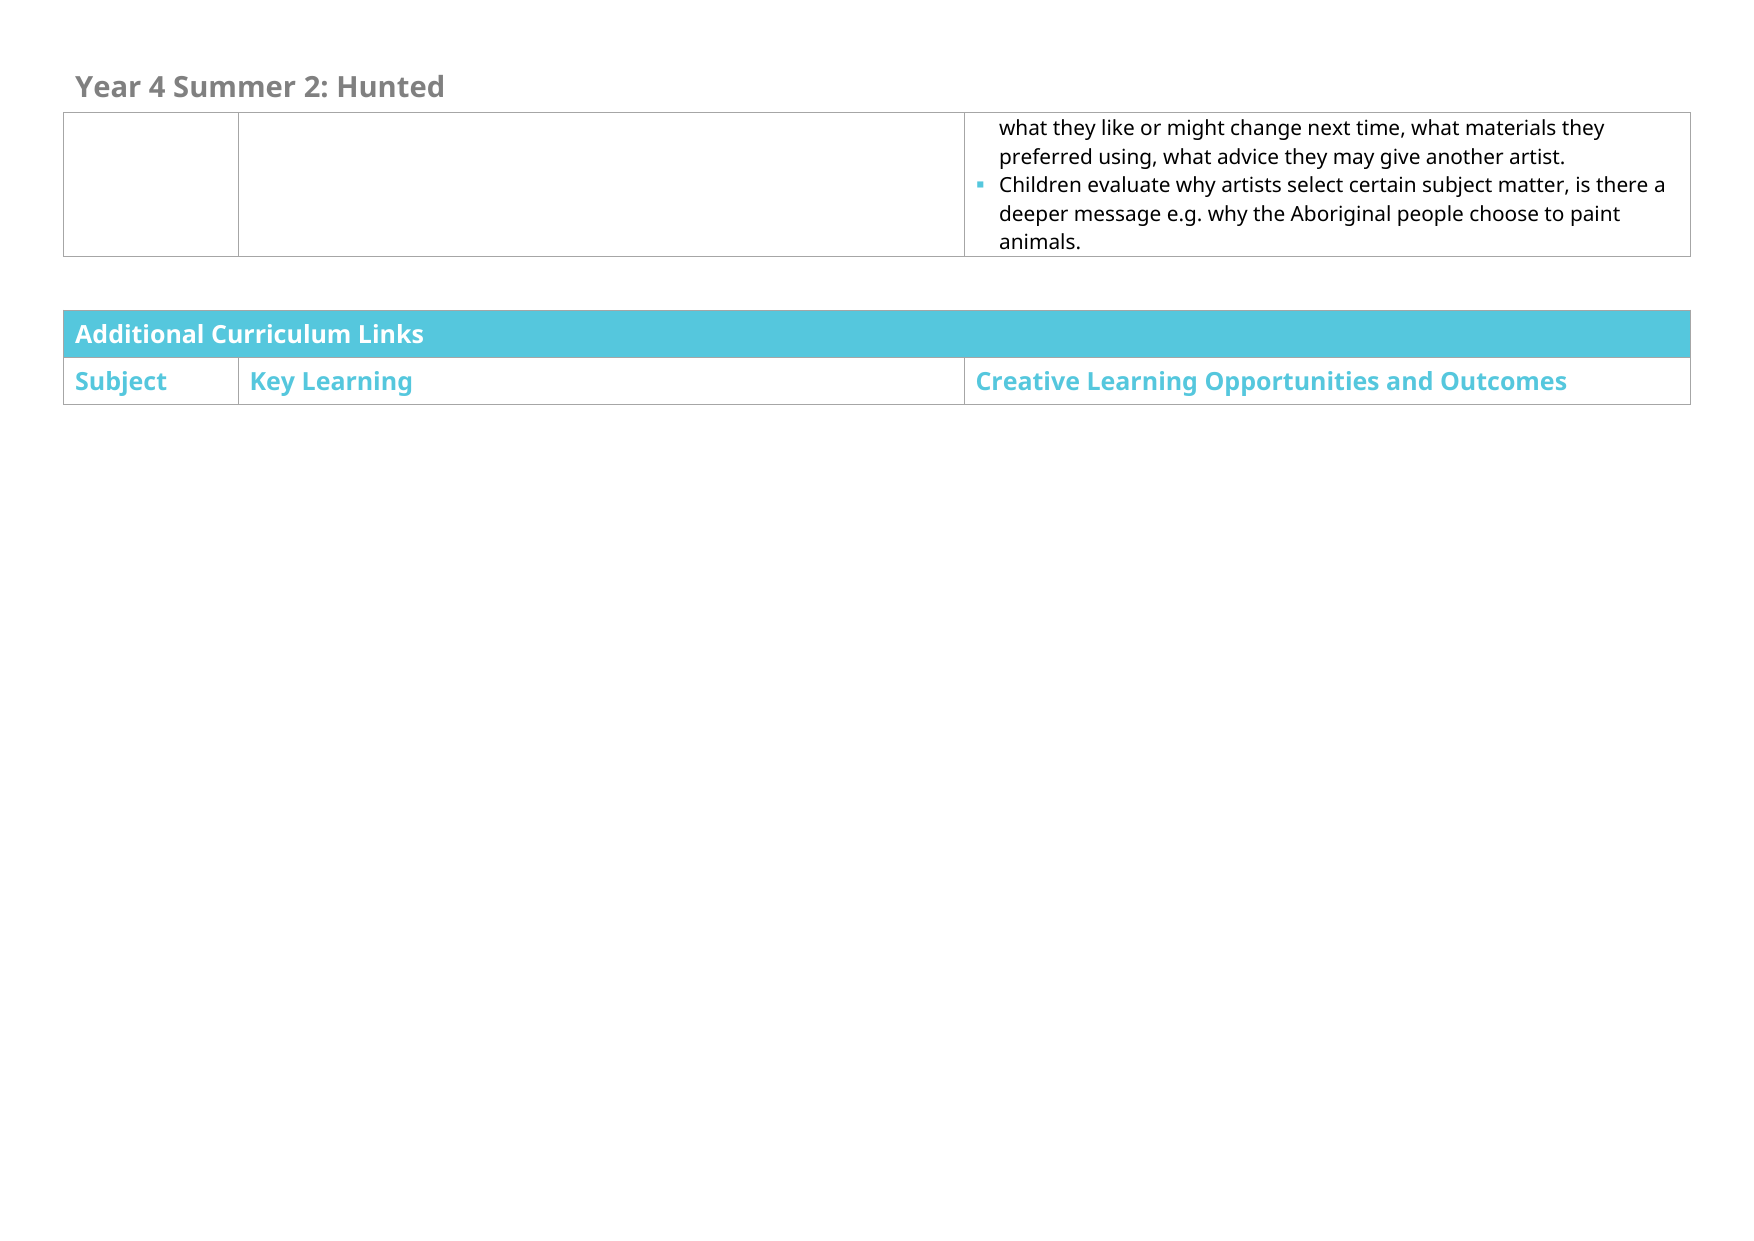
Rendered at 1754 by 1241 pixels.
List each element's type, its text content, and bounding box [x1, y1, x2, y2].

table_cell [64, 113, 238, 256]
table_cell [239, 113, 964, 256]
table_cell Subject [64, 358, 238, 404]
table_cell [965, 113, 1690, 256]
table_cell Creative Learning Opportunities and Outcomes [965, 358, 1690, 404]
table_cell Key Learning [239, 358, 964, 404]
table_header Additional Curriculum Links [64, 311, 1690, 357]
